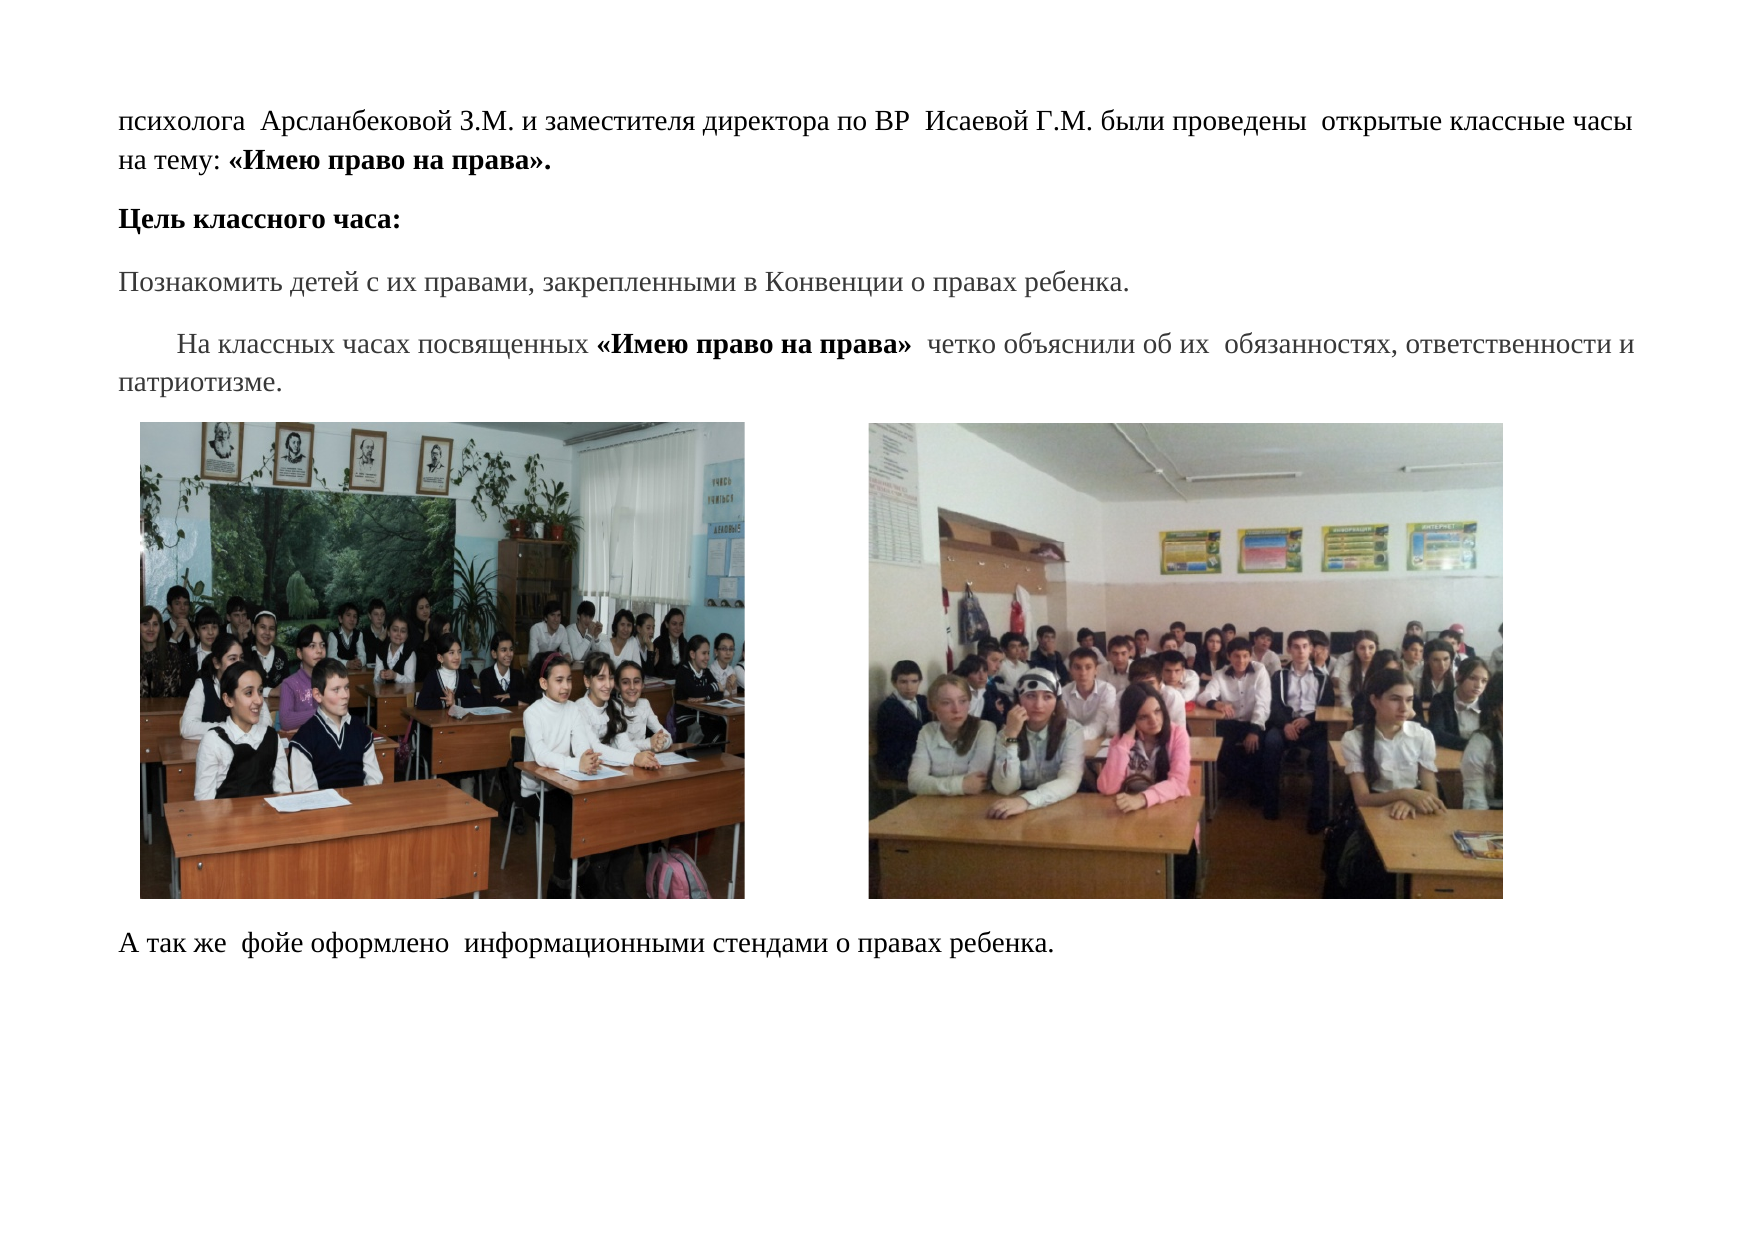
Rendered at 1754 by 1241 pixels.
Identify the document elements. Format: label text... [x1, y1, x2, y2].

text На классных часах посвященных «Имею право на права» четко объяснили об их обязанностях, ответственности и патриотизме. [118, 322, 1636, 397]
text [118, 103, 1636, 176]
picture [140, 422, 745, 899]
text А так же фойе оформлено информационными стендами о правах ребенка. [118, 925, 1636, 958]
picture [868, 423, 1503, 899]
text Цель классного часа: [118, 201, 1636, 235]
text Познакомить детей с их правами, закрепленными в Конвенции о правах ребенка. [118, 260, 1636, 297]
